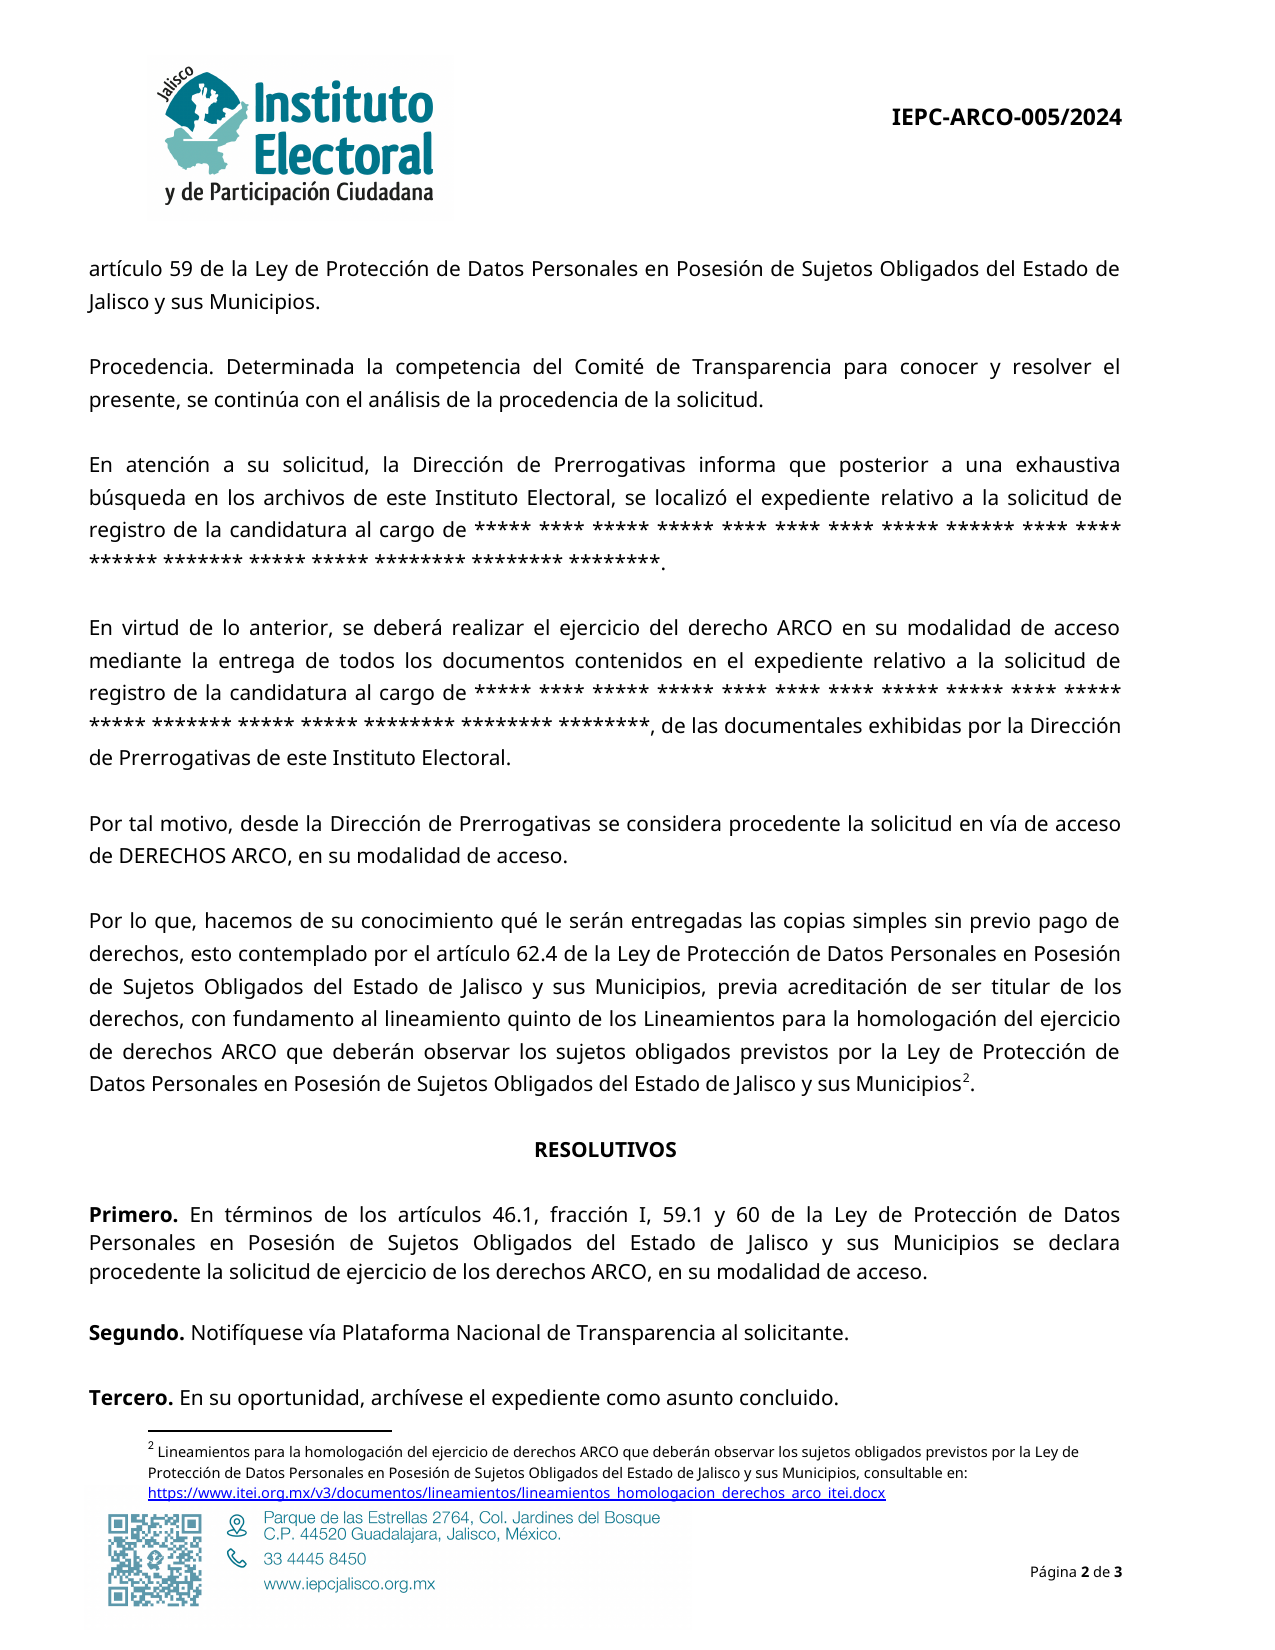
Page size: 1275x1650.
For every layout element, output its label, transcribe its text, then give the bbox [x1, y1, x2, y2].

text En atención a su solicitud, la Dirección de Prerrogativas informa que posterior a una exhaustiva búsqueda en los archivos de este Instituto Electoral, se localizó el expediente relativo a la solicitud de registro de la candidatura al cargo de ***** **** ***** ***** **** **** **** ***** ****** **** **** ****** ******* ***** ***** ******** ******** ********. [88, 450, 1122, 576]
text Por tal motivo, desde la Dirección de Prerrogativas se considera procedente la solicitud en vía de acceso de DERECHOS ARCO, en su modalidad de acceso. [88, 809, 1122, 870]
text Por lo que, hacemos de su conocimiento qué le serán entregadas las copias simples sin previo pago de derechos, esto contemplado por el artículo 62.4 de la Ley de Protección de Datos Personales en Posesión de Sujetos Obligados del Estado de Jalisco y sus Municipios, previa acreditación de ser titular de los derechos, con fundamento al lineamiento quinto de los Lineamientos para la homologación del ejercicio de derechos ARCO que deberán observar los sujetos obligados previstos por la Ley de Protección de Datos Personales en Posesión de Sujetos Obligados del Estado de Jalisco y sus Municipios. [88, 907, 1122, 1098]
text Segundo. Notifíquese vía Plataforma Nacional de Transparencia al solicitante. [88, 1318, 1122, 1346]
text RESOLUTIVOS [88, 1135, 1122, 1163]
text Procedencia. Determinada la competencia del Comité de Transparencia para conocer y resolver el presente, se continúa con el análisis de la procedencia de la solicitud. [88, 352, 1122, 413]
picture [84, 1485, 693, 1630]
text Tercero. En su oportunidad, archívese el expediente como asunto concluido. [88, 1383, 1122, 1412]
text Primero. En términos de los artículos 46.1, fracción I, 59.1 y 60 de la Ley de Protección de Datos Personales en Posesión de Sujetos Obligados del Estado de Jalisco y sus Municipios se declara procedente la solicitud de ejercicio de los derechos ARCO, en su modalidad de acceso. [88, 1200, 1122, 1285]
picture [147, 55, 455, 221]
text En virtud de lo anterior, se deberá realizar el ejercicio del derecho ARCO en su modalidad de acceso mediante la entrega de todos los documentos contenidos en el expediente relativo a la solicitud de registro de la candidatura al cargo de ***** **** ***** ***** **** **** **** ***** ***** **** ***** ***** ******* ***** ***** ******** ******** ********, de las documentales exhibidas por la Dirección de Prerrogativas de este Instituto Electoral. [88, 613, 1122, 772]
